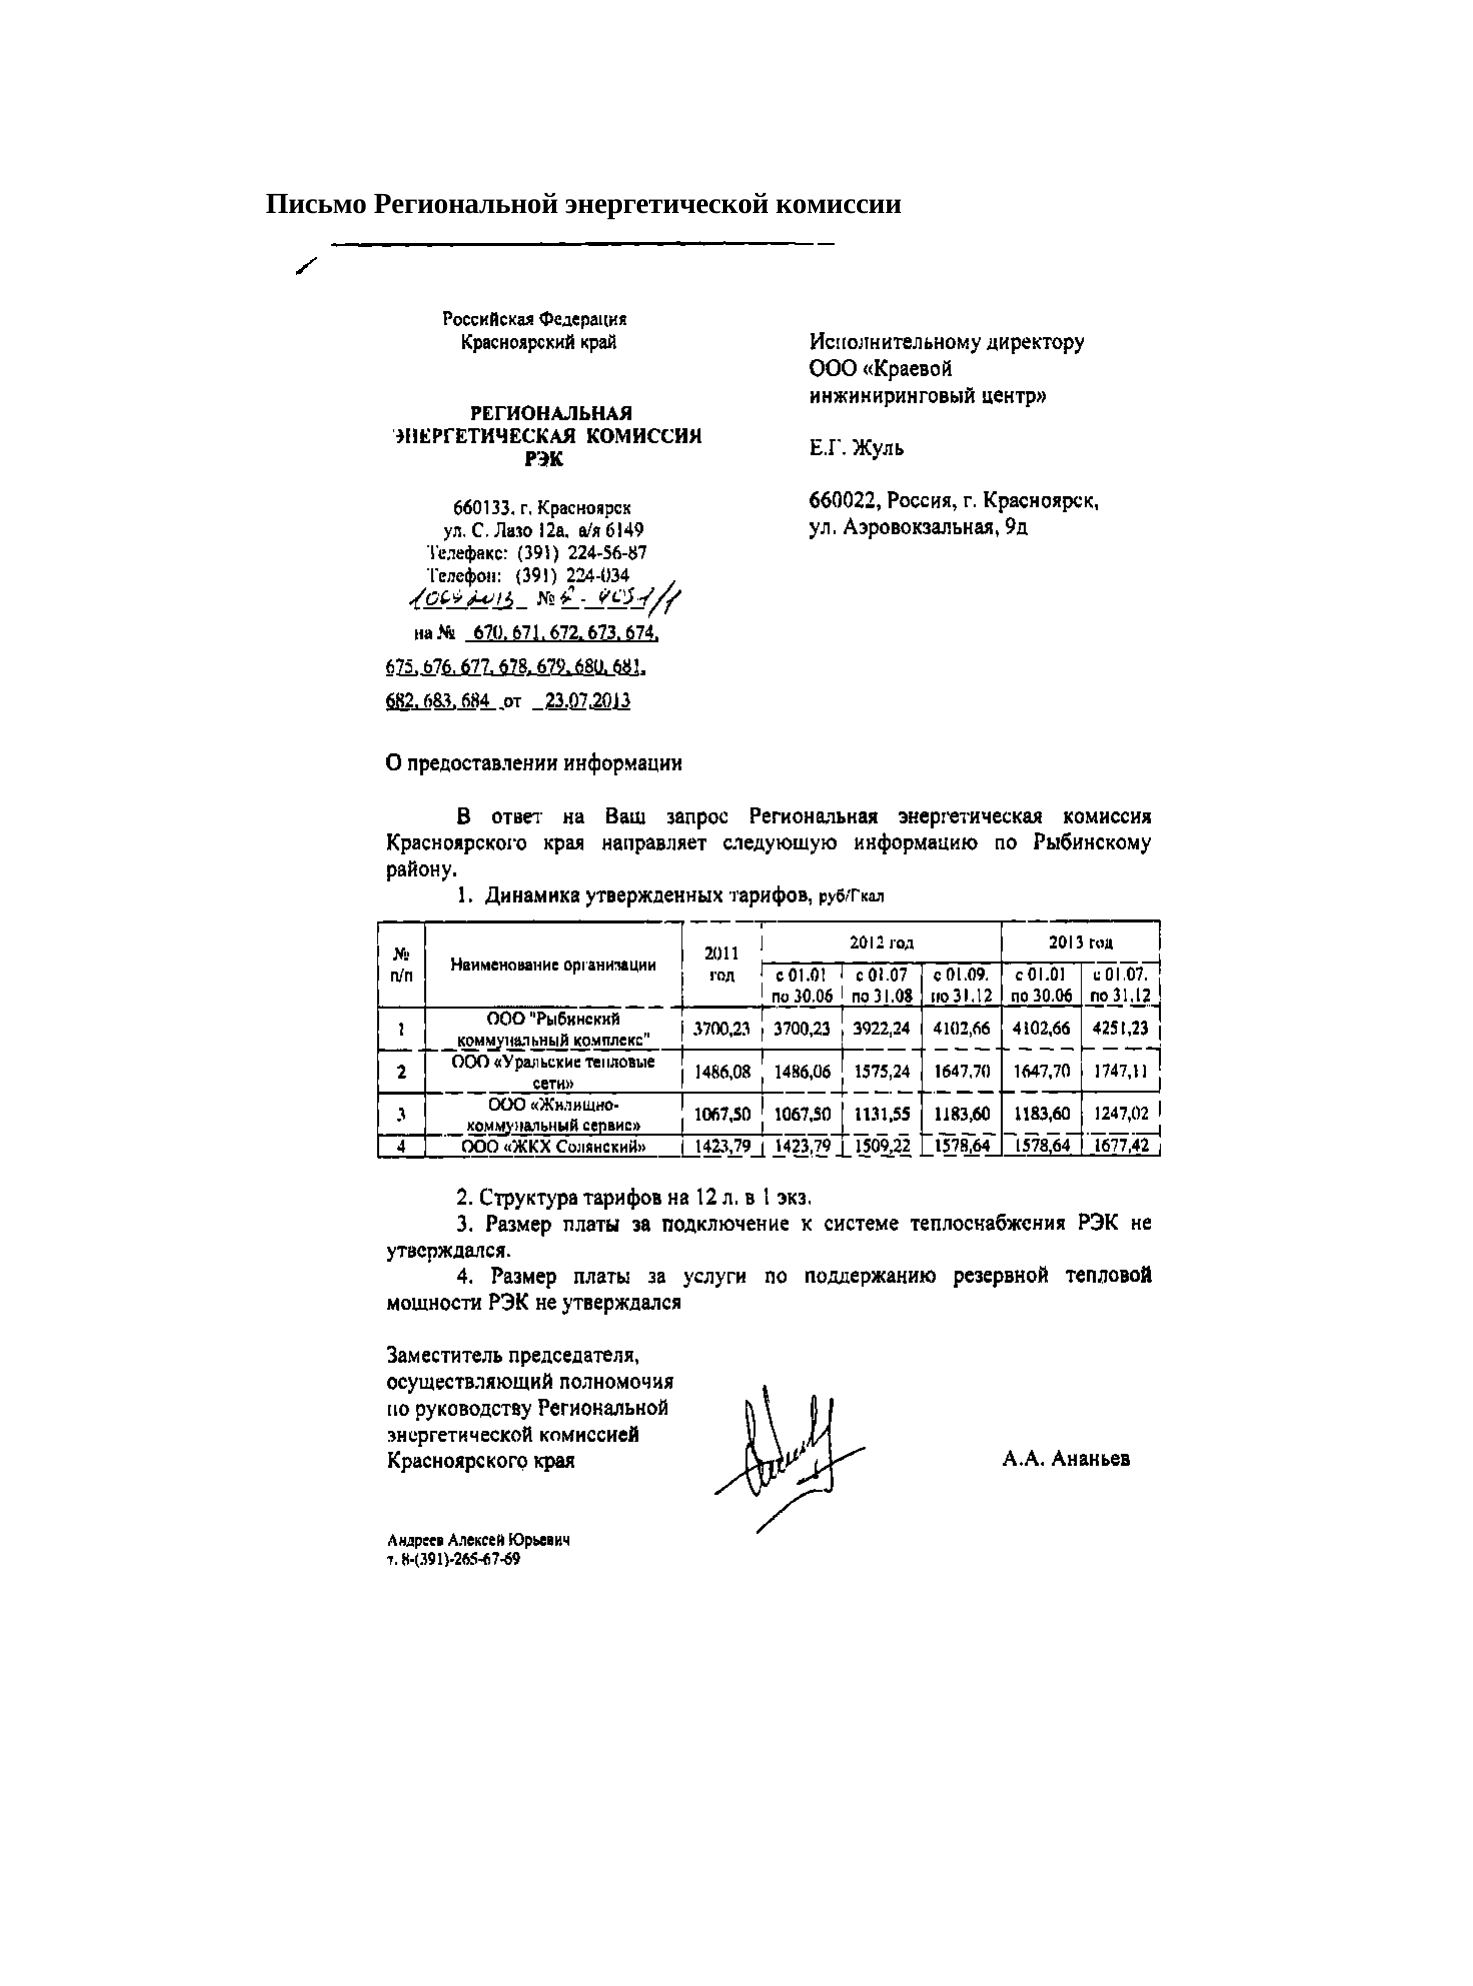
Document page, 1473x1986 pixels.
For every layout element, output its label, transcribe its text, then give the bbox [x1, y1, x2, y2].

text Письмо Региональной энергетической комиссии [266, 186, 1322, 219]
picture [266, 230, 1228, 1654]
